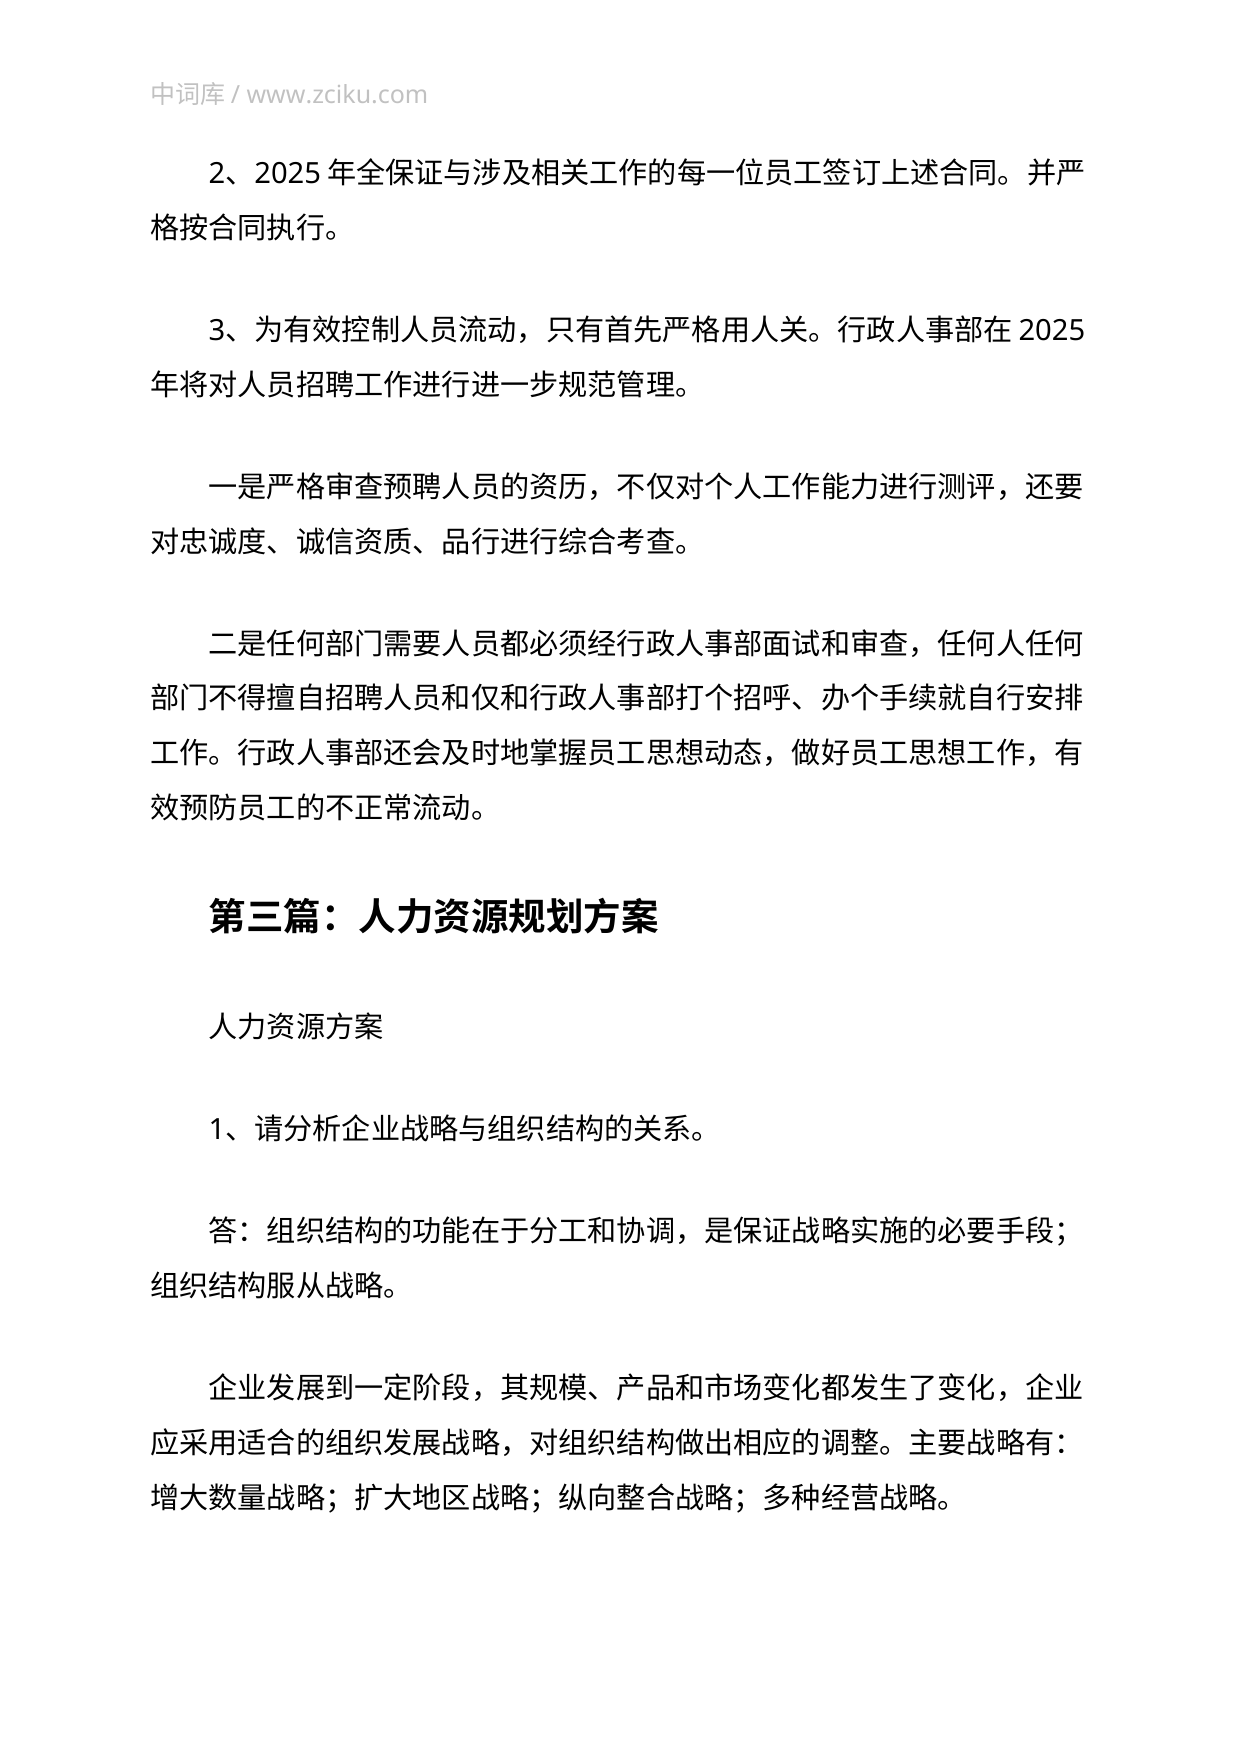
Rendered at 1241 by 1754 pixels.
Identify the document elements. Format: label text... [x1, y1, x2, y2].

text 二是任何部门需要人员都必须经行政人事部面试和审查，任何人任何部门不得擅自招聘人员和仅和行政人事部打个招呼、办个手续就自行安排工作。行政人事部还会及时地掌握员工思想动态，做好员工思想工作，有效预防员工的不正常流动。 [150, 620, 1090, 827]
text 答：组织结构的功能在于分工和协调，是保证战略实施的必要手段；组织结构服从战略。 [150, 1208, 1090, 1305]
text 人力资源方案 [150, 1004, 1090, 1046]
text 一是严格审查预聘人员的资历，不仅对个人工作能力进行测评，还要对忠诚度、诚信资质、品行进行综合考查。 [150, 463, 1090, 561]
text 3、为有效控制人员流动，只有首先严格用人关。行政人事部在2025年将对人员招聘工作进行进一步规范管理。 [150, 307, 1090, 404]
text 2、2025年全保证与涉及相关工作的每一位员工签订上述合同。并严格按合同执行。 [150, 150, 1090, 247]
text 企业发展到一定阶段，其规模、产品和市场变化都发生了变化，企业应采用适合的组织发展战略，对组织结构做出相应的调整。主要战略有：增大数量战略；扩大地区战略；纵向整合战略；多种经营战略。 [150, 1364, 1090, 1517]
text 1、请分析企业战略与组织结构的关系。 [150, 1106, 1090, 1148]
text 第三篇：人力资源规划方案 [150, 887, 1090, 941]
